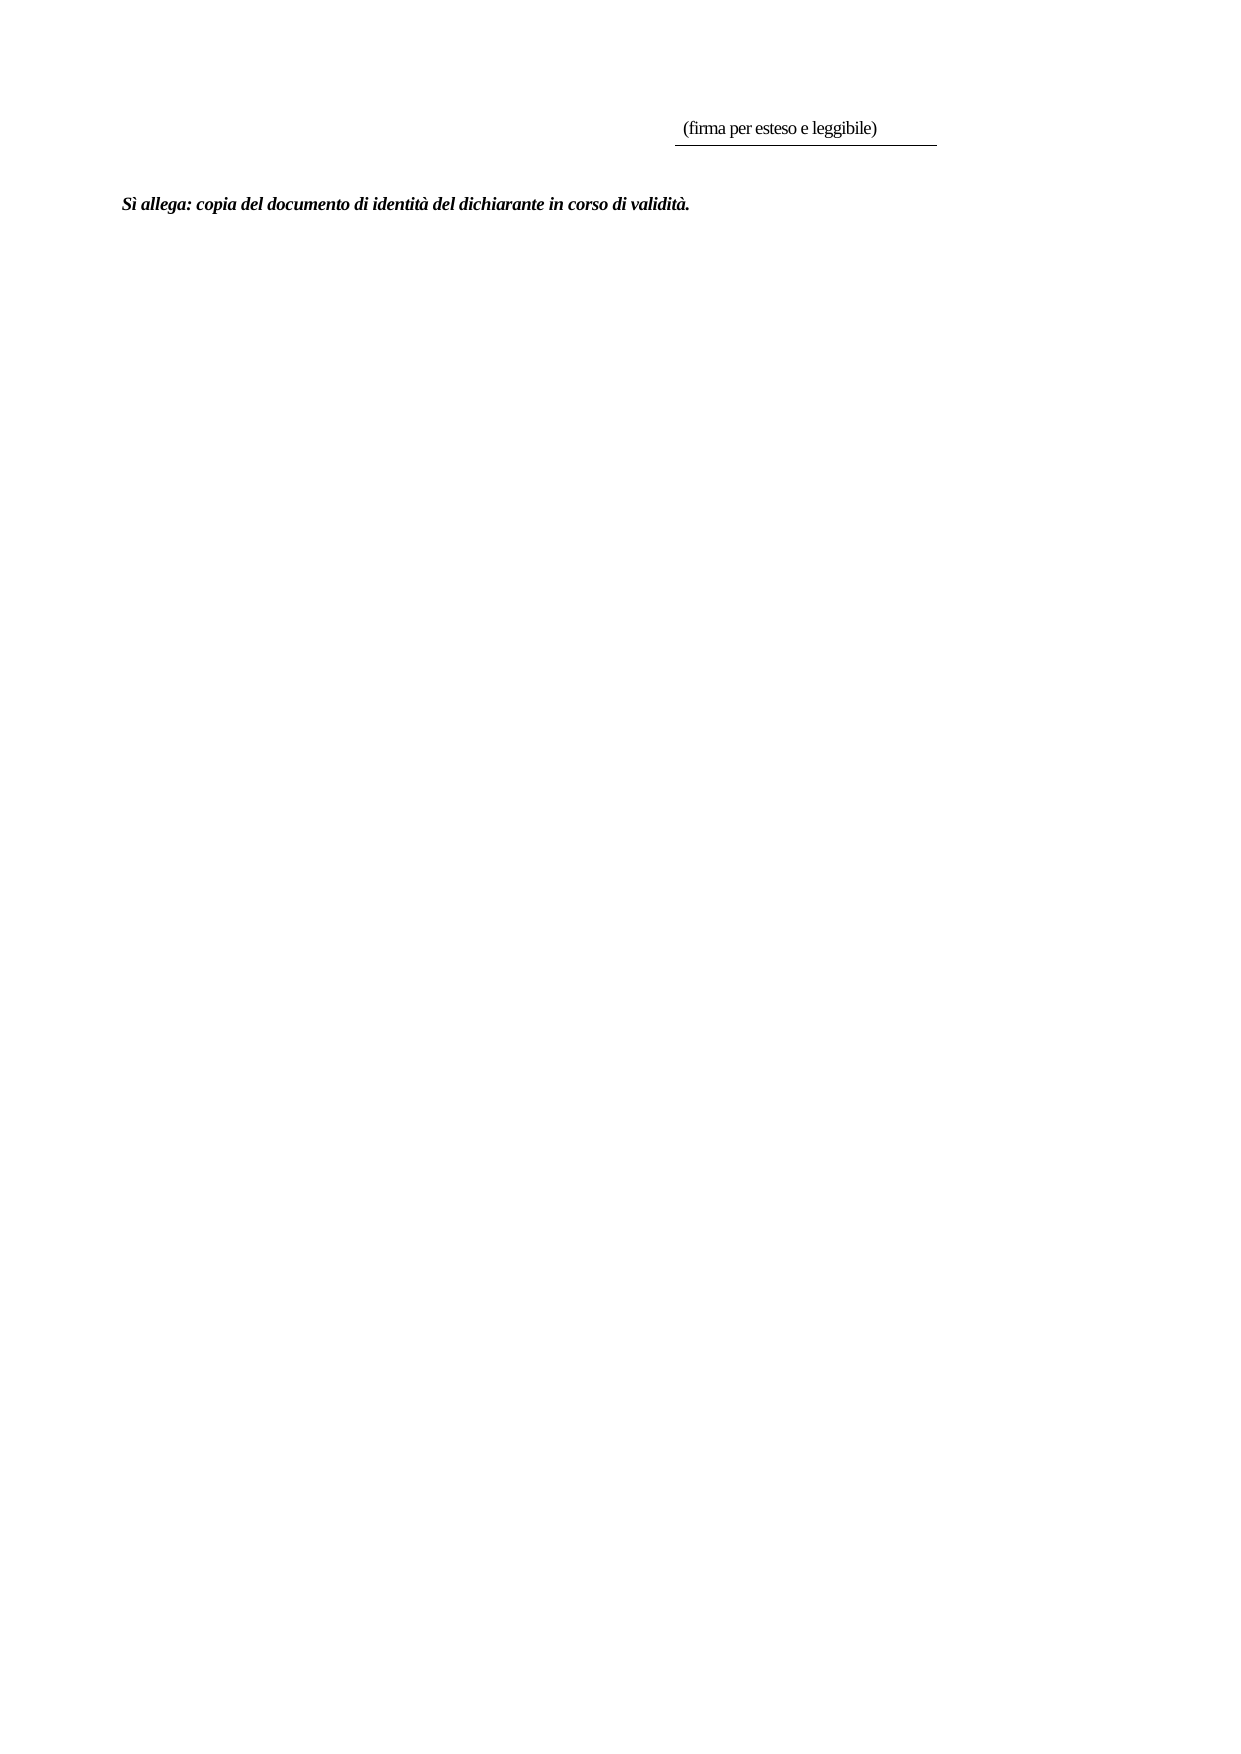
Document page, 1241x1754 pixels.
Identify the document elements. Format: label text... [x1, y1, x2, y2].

text Sì allega: copia del documento di identità del dichiarante in corso di validità. [122, 177, 844, 219]
text (firma per esteso e leggibile) [647, 101, 1159, 142]
